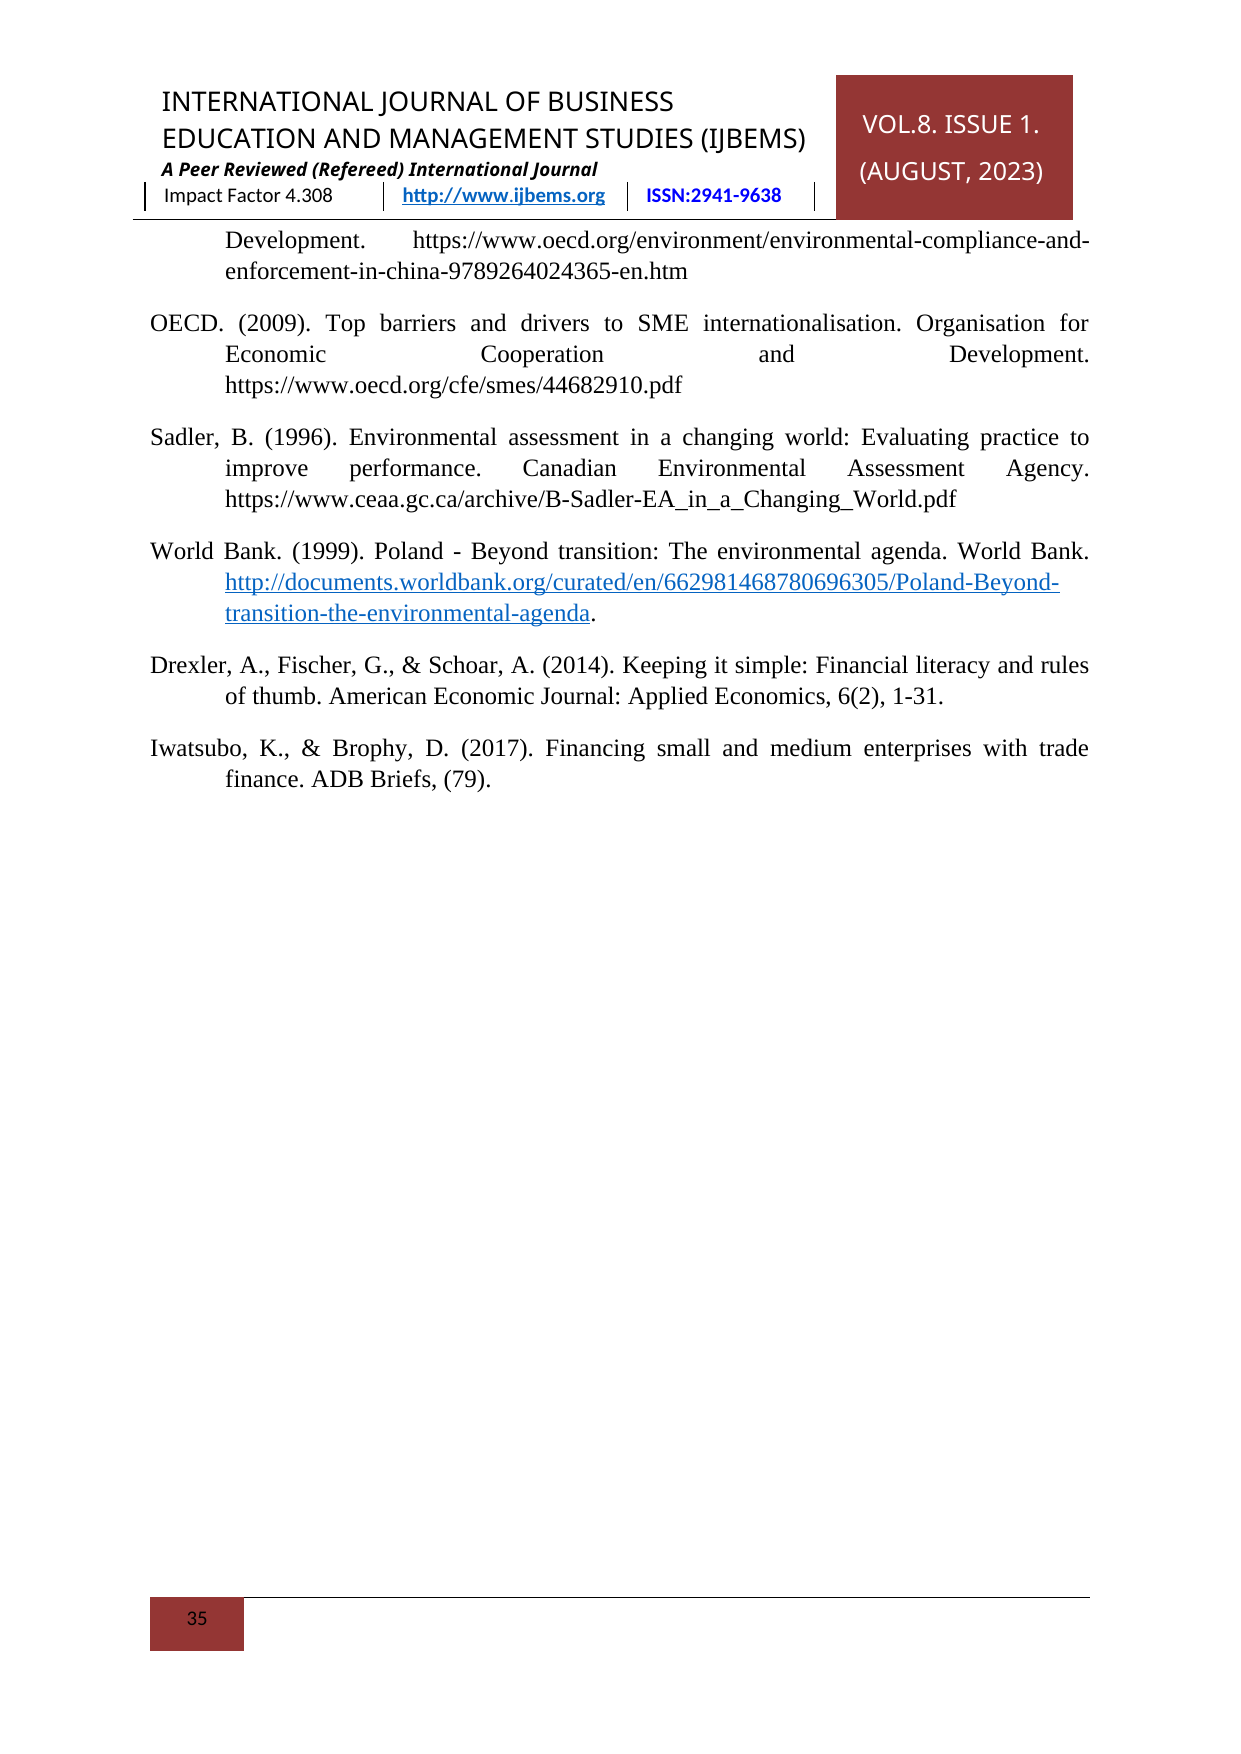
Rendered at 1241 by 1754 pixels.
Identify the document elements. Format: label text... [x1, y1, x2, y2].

text OECD. (2009). Top barriers and drivers to SME internationalisation. Organisation for Economic Cooperation and Development. https://www.oecd.org/cfe/smes/44682910.pdf [150, 308, 1090, 399]
text World Bank. (1999). Poland - Beyond transition: The environmental agenda. World Bank. http://documents.worldbank.org/curated/en/662981468780696305/Poland-Beyond-transition-the-environmental-agenda. [150, 536, 1090, 627]
text Sadler, B. (1996). Environmental assessment in a changing world: Evaluating practice to improve performance. Canadian Environmental Assessment Agency. https://www.ceaa.gc.ca/archive/B-Sadler-EA_in_a_Changing_World.pdf [150, 422, 1090, 513]
text Drexler, A., Fischer, G., & Schoar, A. (2014). Keeping it simple: Financial literacy and rules of thumb. American Economic Journal: Applied Economics, 6(2), 1-31. [150, 650, 1090, 710]
text Iwatsubo, K., & Brophy, D. (2017). Financing small and medium enterprises with trade finance. ADB Briefs, (79). [150, 733, 1090, 793]
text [150, 225, 1090, 285]
